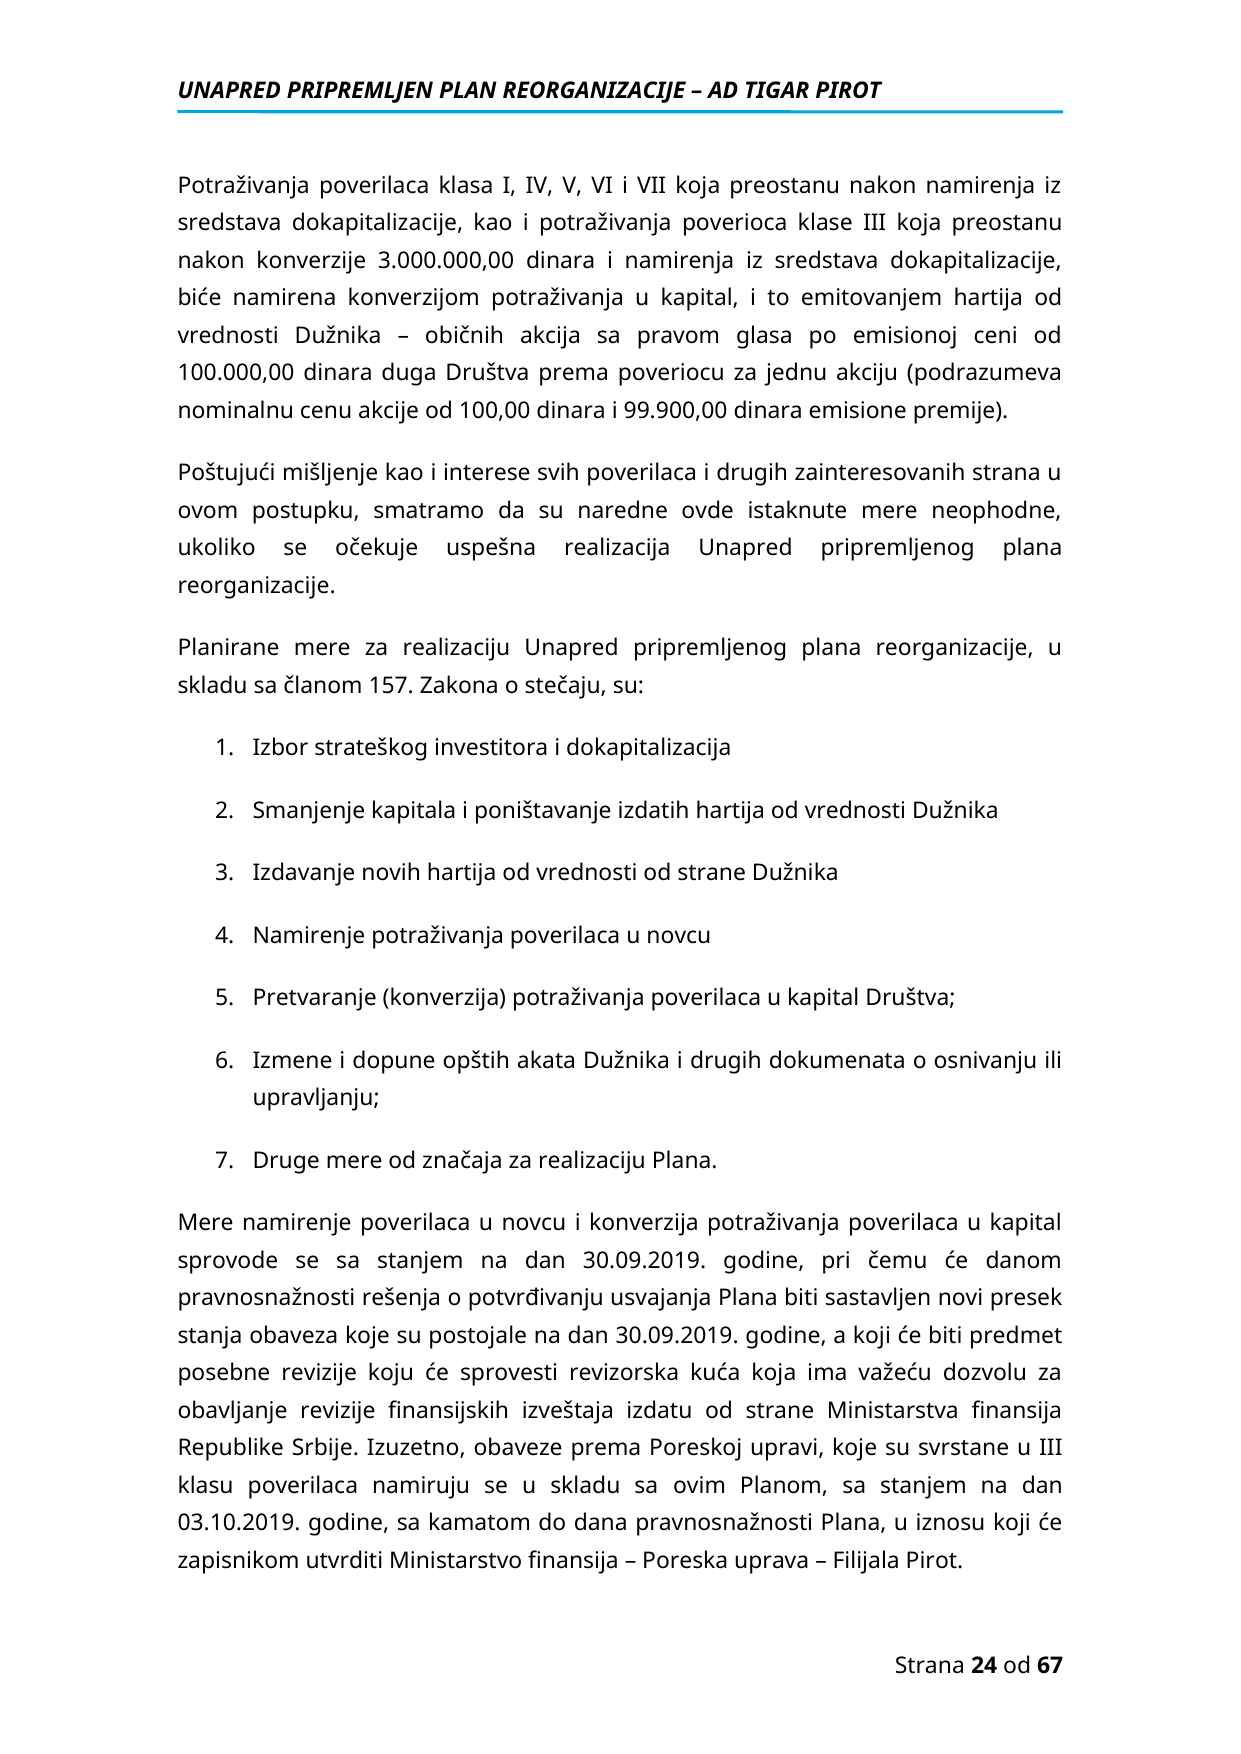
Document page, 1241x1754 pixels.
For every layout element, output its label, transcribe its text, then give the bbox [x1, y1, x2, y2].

list Pretvaranje (konverzija) potraživanja poverilaca u kapital Društva; [215, 975, 1063, 1012]
text Poštujući mišljenje kao i interese svih poverilaca i drugih zainteresovanih strana u ovom postupku, smatramo da su naredne ovde istaknute mere neophodne, ukoliko se očekuje uspešna realizacija Unapred pripremljenog plana reorganizacije. [177, 450, 1063, 600]
text Potraživanja poverilaca klasa I, IV, V, VI i VII koja preostanu nakon namirenja iz sredstava dokapitalizacije, kao i potraživanja poverioca klase III koja preostanu nakon konverzije 3.000.000,00 dinara i namirenja iz sredstava dokapitalizacije, biće namirena konverzijom potraživanja u kapital, i to emitovanjem hartija od vrednosti Dužnika – običnih akcija sa pravom glasa po emisionoj ceni od 100.000,00 dinara duga Društva prema poveriocu za jednu akciju (podrazumeva nominalnu cenu akcije od 100,00 dinara i 99.900,00 dinara emisione premije). [177, 162, 1063, 425]
text Planirane mere za realizaciju Unapred pripremljenog plana reorganizacije, u skladu sa članom 157. Zakona o stečaju, su: [177, 625, 1063, 700]
list Izmene i dopune opštih akata Dužnika i drugih dokumenata o osnivanju ili upravljanju; [215, 1037, 1063, 1112]
list Izdavanje novih hartija od vrednosti od strane Dužnika [215, 850, 1063, 887]
list Namirenje potraživanja poverilaca u novcu [215, 912, 1063, 950]
list Druge mere od značaja za realizaciju Plana. [215, 1137, 1063, 1175]
text Mere namirenje poverilaca u novcu i konverzija potraživanja poverilaca u kapital sprovode se sa stanjem na dan 30.09.2019. godine, pri čemu će danom pravnosnažnosti rešenja o potvrđivanju usvajanja Plana biti sastavljen novi presek stanja obaveza koje su postojale na dan 30.09.2019. godine, a koji će biti predmet posebne revizije koju će sprovesti revizorska kuća koja ima važeću dozvolu za obavljanje revizije finansijskih izveštaja izdatu od strane Ministarstva finansija Republike Srbije. Izuzetno, obaveze prema Poreskoj upravi, koje su svrstane u III klasu poverilaca namiruju se u skladu sa ovim Planom, sa stanjem na dan 03.10.2019. godine, sa kamatom do dana pravnosnažnosti Plana, u iznosu koji će zapisnikom utvrditi Ministarstvo finansija – Poreska uprava – Filijala Pirot. [177, 1200, 1063, 1575]
list Izbor strateškog investitora i dokapitalizacija [215, 725, 1063, 762]
list Smanjenje kapitala i poništavanje izdatih hartija od vrednosti Dužnika [215, 787, 1063, 825]
